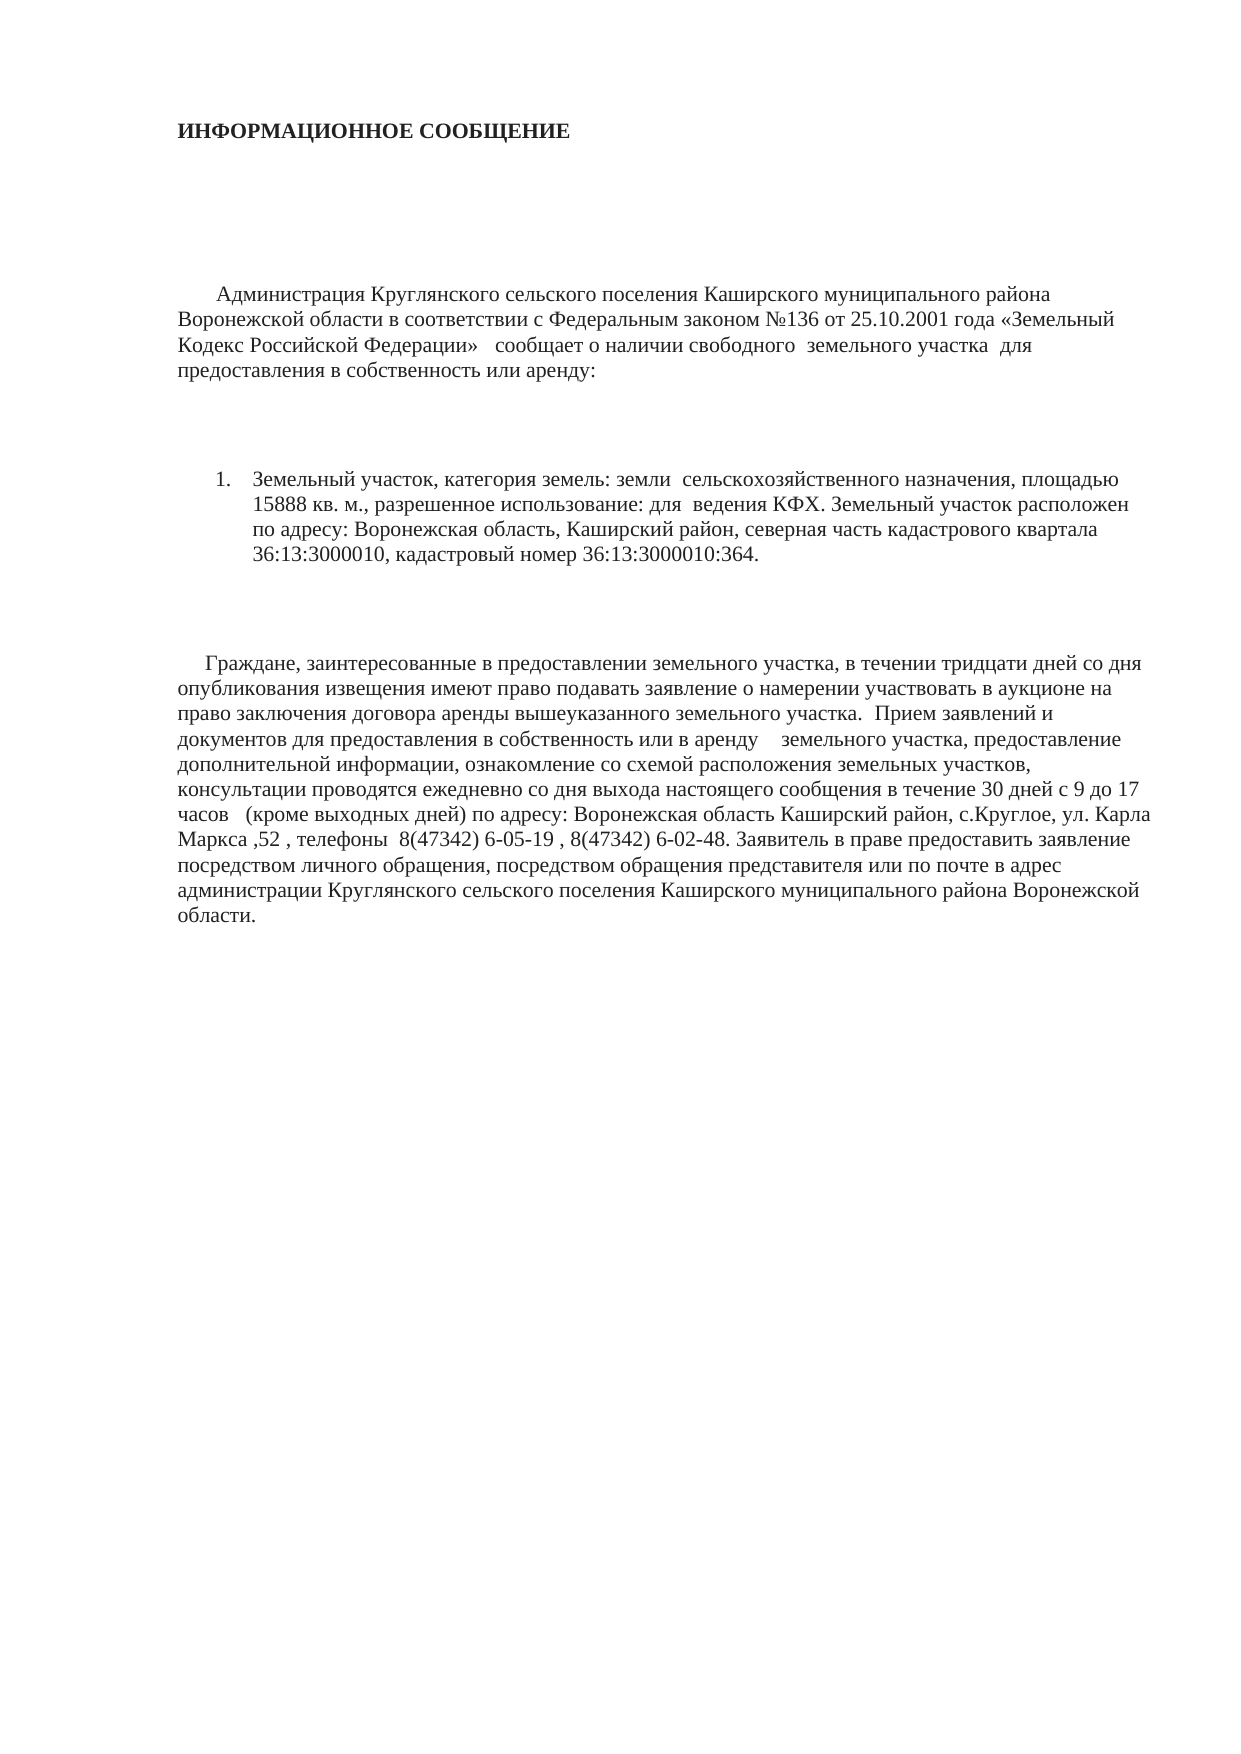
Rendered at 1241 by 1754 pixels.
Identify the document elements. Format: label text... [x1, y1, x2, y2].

list Земельный участок, категория земель: земли сельскохозяйственного назначения, площадью 15888 кв. м., разрешенное использование: для ведения КФХ. Земельный участок расположен по адресу: Воронежская область, Каширский район, северная часть кадастрового квартала 36:13:3000010, кадастровый номер 36:13:3000010:364. [215, 466, 1152, 566]
text Администрация Круглянского сельского поселения Каширского муниципального района Воронежской области в соответствии с Федеральным законом №136 от 25.10.2001 года «Земельный Кодекс Российской Федерации» сообщает о наличии свободного земельного участка для предоставления в собственность или аренду: [177, 281, 1152, 382]
text Граждане, заинтересованные в предоставлении земельного участка, в течении тридцати дней со дня опубликования извещения имеют право подавать заявление о намерении участвовать в аукционе на право заключения договора аренды вышеуказанного земельного участка. Прием заявлений и документов для предоставления в собственность или в аренду земельного участка, предоставление дополнительной информации, ознакомление со схемой расположения земельных участков, консультации проводятся ежедневно со дня выхода настоящего сообщения в течение 30 дней с 9 до 17 часов (кроме выходных дней) по адресу: Воронежская область Каширский район, с.Круглое, ул. Карла Маркса ,52 , телефоны 8(47342) 6-05-19 , 8(47342) 6-02-48. Заявитель в праве предоставить заявление посредством личного обращения, посредством обращения представителя или по почте в адрес администрации Круглянского сельского поселения Каширского муниципального района Воронежской области. [177, 650, 1152, 927]
text ИНФОРМАЦИОННОЕ СООБЩЕНИЕ [177, 118, 1152, 143]
